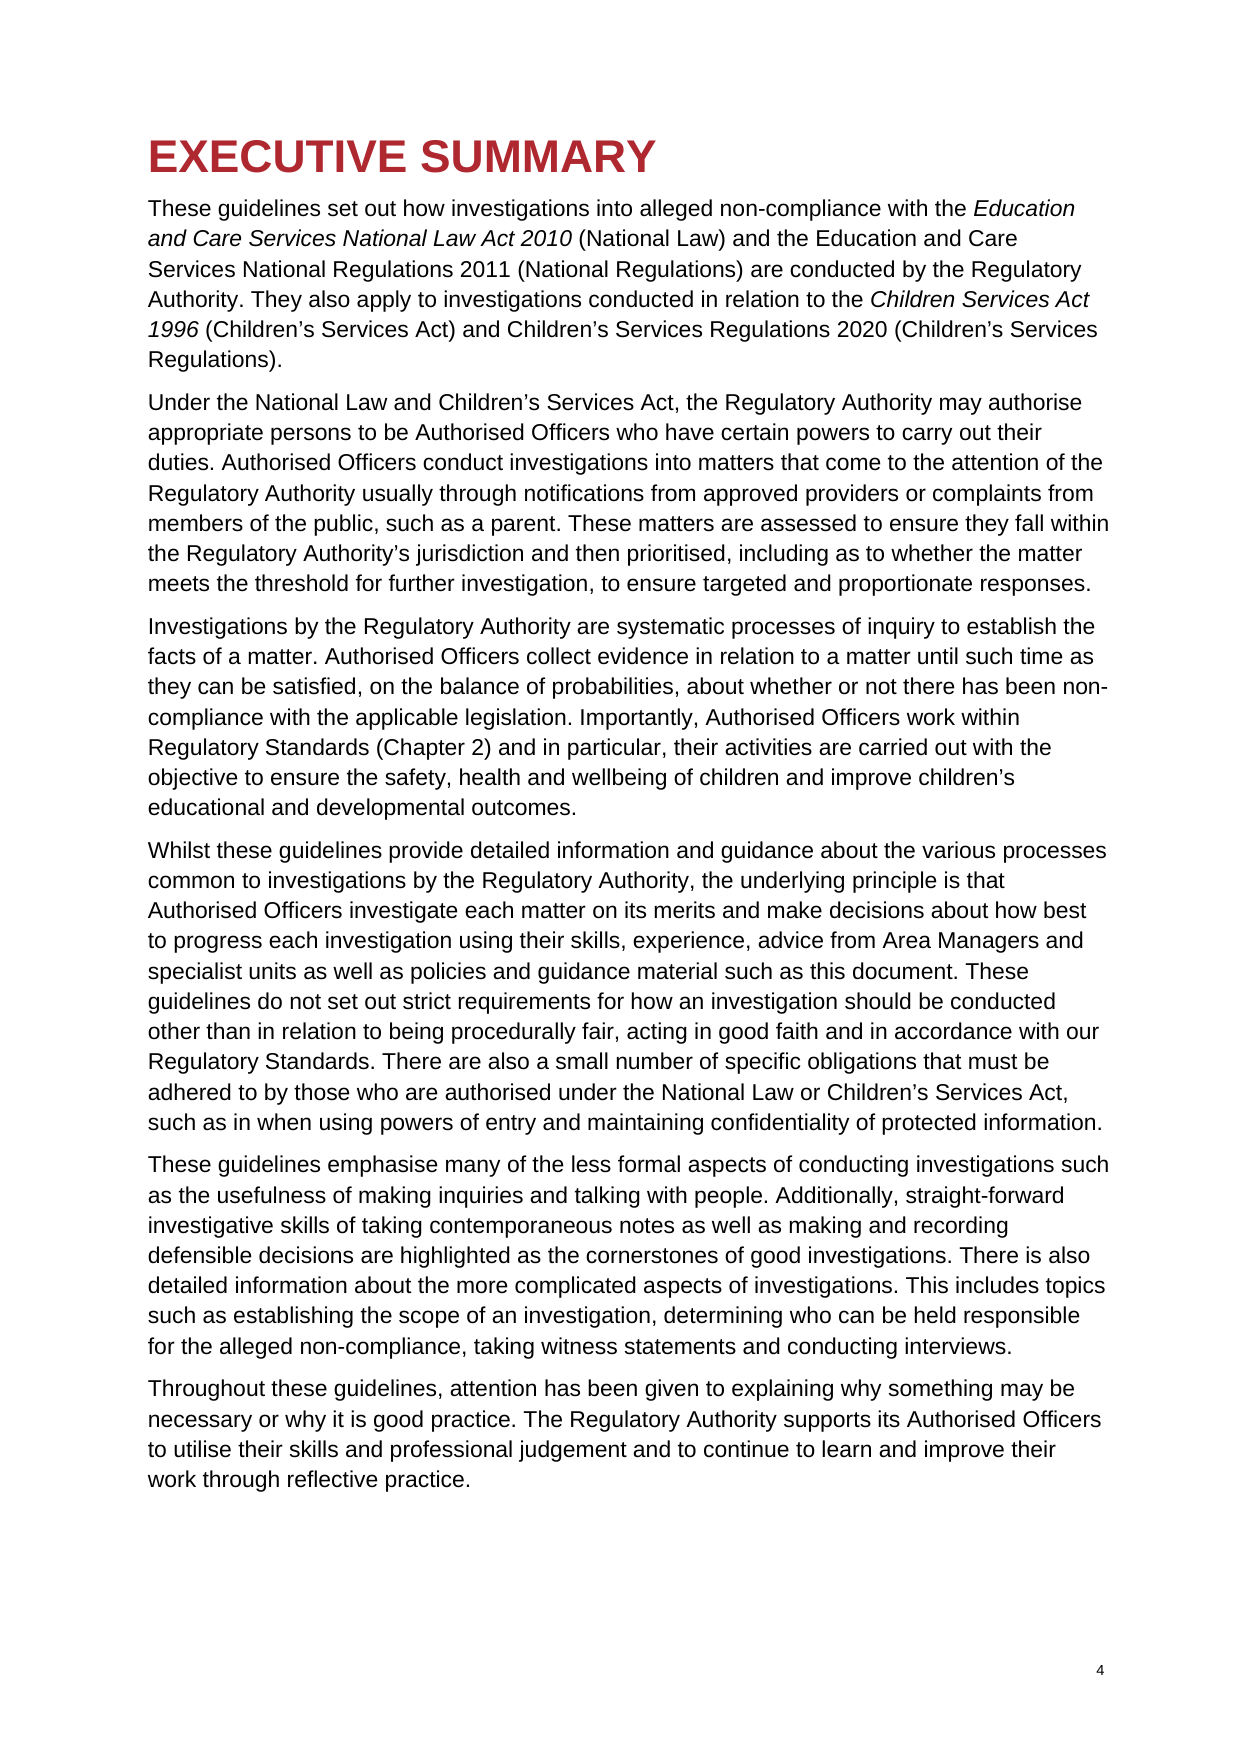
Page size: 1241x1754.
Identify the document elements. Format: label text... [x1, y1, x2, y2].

text These guidelines emphasise many of the less formal aspects of conducting investigations such as the usefulness of making inquiries and talking with people. Additionally, straight-forward investigative skills of taking contemporaneous notes as well as making and recording defensible decisions are highlighted as the cornerstones of good investigations. There is also detailed information about the more complicated aspects of investigations. This includes topics such as establishing the scope of an investigation, determining who can be held responsible for the alleged non-compliance, taking witness statements and conducting interviews. [148, 1151, 1110, 1359]
subtitle EXECUTIVE SUMMARY [148, 130, 1110, 183]
text Under the National Law and Children’s Services Act, the Regulatory Authority may authorise appropriate persons to be Authorised Officers who have certain powers to carry out their duties. Authorised Officers conduct investigations into matters that come to the attention of the Regulatory Authority usually through notifications from approved providers or complaints from members of the public, such as a parent. These matters are assessed to ensure they fall within the Regulatory Authority’s jurisdiction and then prioritised, including as to whether the matter meets the threshold for further investigation, to ensure targeted and proportionate responses. [148, 389, 1110, 596]
text Whilst these guidelines provide detailed information and guidance about the various processes common to investigations by the Regulatory Authority, the underlying principle is that Authorised Officers investigate each matter on its merits and make decisions about how best to progress each investigation using their skills, experience, advice from Area Managers and specialist units as well as policies and guidance material such as this document. These guidelines do not set out strict requirements for how an investigation should be conducted other than in relation to being procedurally fair, acting in good faith and in accordance with our Regulatory Standards. There are also a small number of specific obligations that must be adhered to by those who are authorised under the National Law or Children’s Services Act, such as in when using powers of entry and maintaining confidentiality of protected information. [148, 837, 1110, 1135]
text Investigations by the Regulatory Authority are systematic processes of inquiry to establish the facts of a matter. Authorised Officers collect evidence in relation to a matter until such time as they can be satisfied, on the balance of probabilities, about whether or not there has been non-compliance with the applicable legislation. Importantly, Authorised Officers work within Regulatory Standards (Chapter 2) and in particular, their activities are carried out with the objective to ensure the safety, health and wellbeing of children and improve children’s educational and developmental outcomes. [148, 613, 1110, 820]
text Throughout these guidelines, attention has been given to explaining why something may be necessary or why it is good practice. The Regulatory Authority supports its Authorised Officers to utilise their skills and professional judgement and to continue to learn and improve their work through reflective practice. [148, 1375, 1110, 1492]
text These guidelines set out how investigations into alleged non-compliance with the Education and Care Services National Law Act 2010 (National Law) and the Education and Care Services National Regulations 2011 (National Regulations) are conducted by the Regulatory Authority. They also apply to investigations conducted in relation to the Children Services Act 1996 (Children’s Services Act) and Children’s Services Regulations 2020 (Children’s Services Regulations). [148, 195, 1110, 372]
